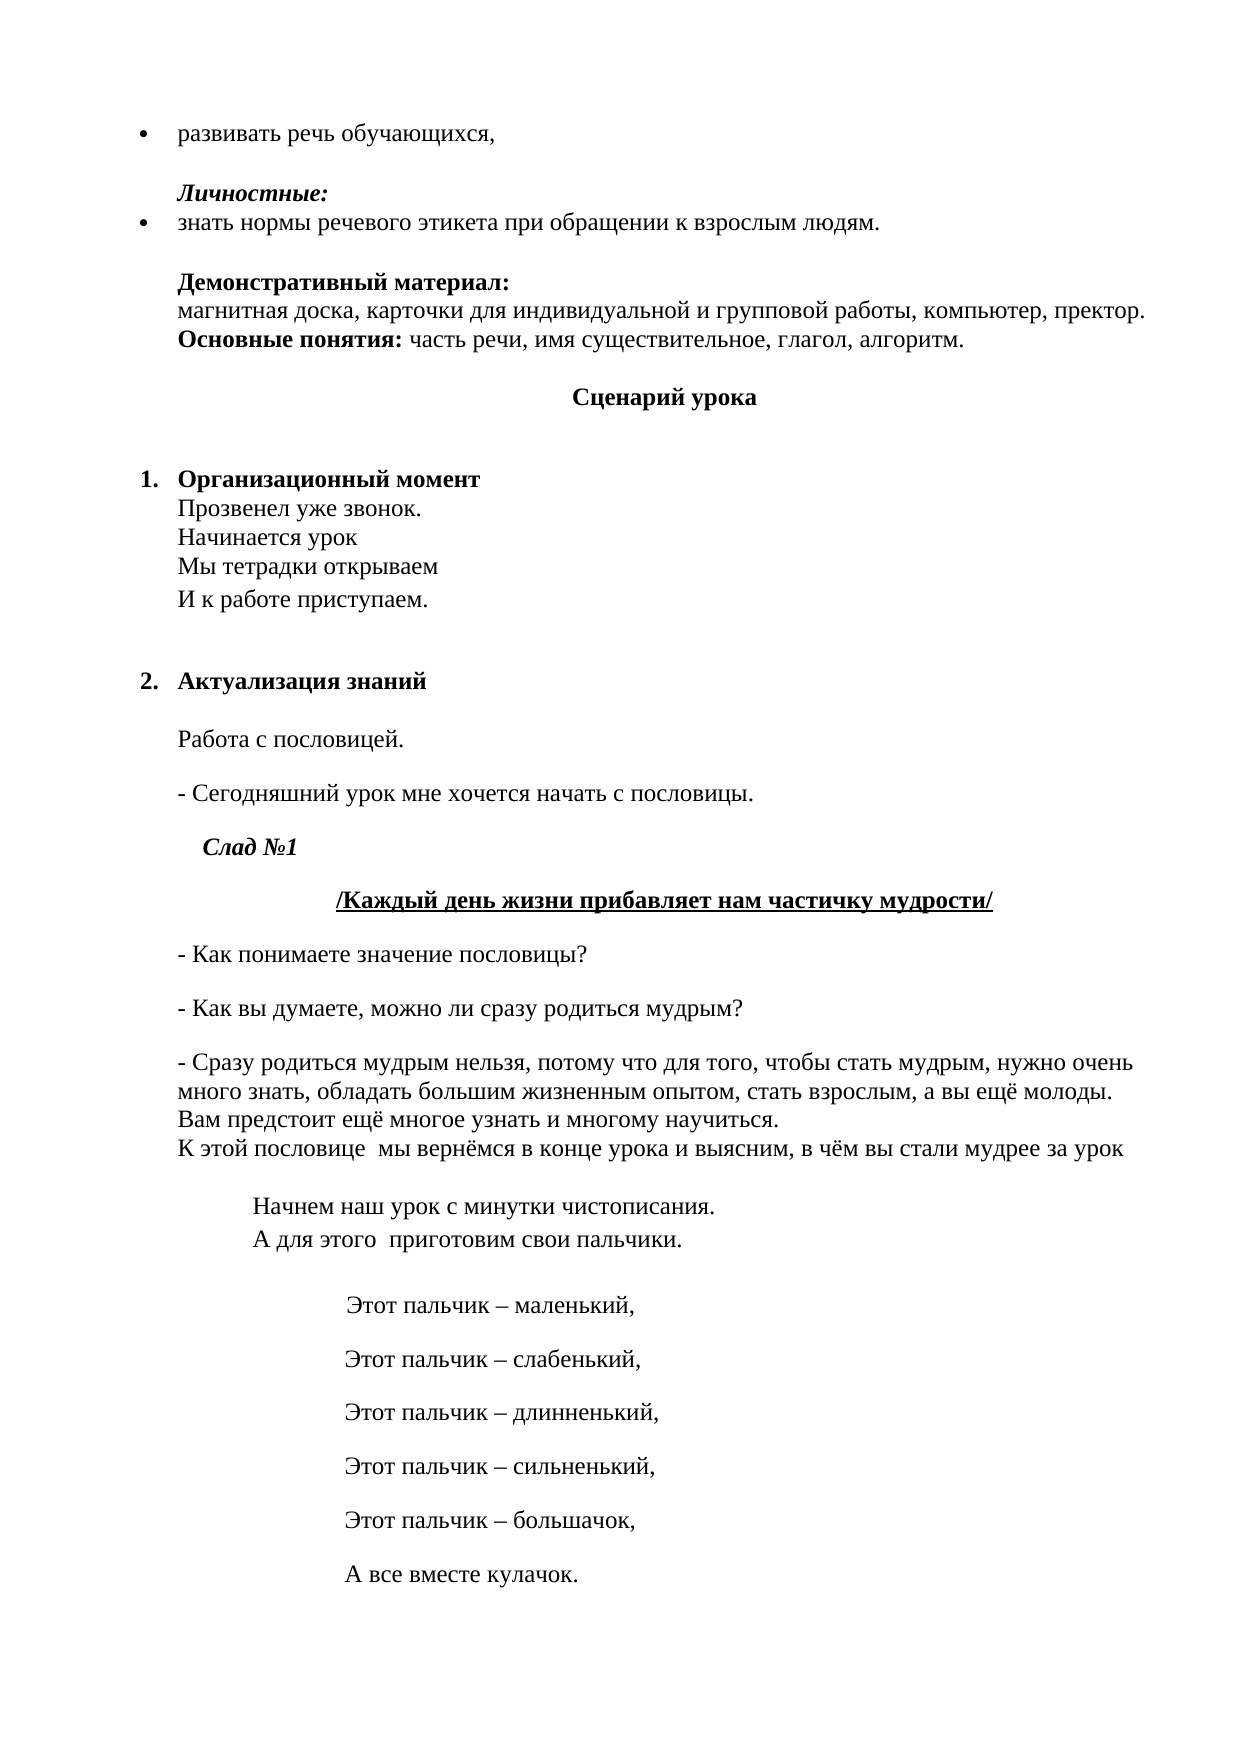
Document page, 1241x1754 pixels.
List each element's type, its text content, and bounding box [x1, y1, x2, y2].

text Прозвенел уже звонок. [177, 493, 1152, 522]
list Начнем наш урок с минутки чистописания. [252, 1191, 1152, 1219]
list знать нормы речевого этикета при обращении к взрослым людям. [140, 207, 1152, 236]
list А для этого приготовим свои пальчики. [252, 1224, 1152, 1252]
text Личностные: [177, 178, 1152, 207]
list Организационный момент [140, 464, 1152, 493]
text Этот пальчик – большачок, [177, 1505, 1152, 1534]
text /Каждый день жизни прибавляет нам частичку мудрости/ [177, 885, 1152, 914]
text - Сразу родиться мудрым нельзя, потому что для того, чтобы стать мудрым, нужно очень много знать, обладать большим жизненным опытом, стать взрослым, а вы ещё молоды. Вам предстоит ещё многое узнать и многому научиться. К этой пословице мы вернёмся в конце урока и выясним, в чём вы стали мудрее за урок [177, 1047, 1152, 1162]
text Этот пальчик – длинненький, [177, 1397, 1152, 1426]
list развивать речь обучающихся, [140, 118, 1152, 147]
text Мы тетрадки открываем И к работе приступаем. [177, 551, 1152, 612]
text Начинается урок [177, 522, 1152, 551]
text Слад №1 [177, 832, 1152, 860]
text - Как понимаете значение пословицы? [177, 939, 1152, 968]
text магнитная доска, карточки для индивидуальной и групповой работы, компьютер, пректор. [177, 296, 1152, 324]
text Этот пальчик – сильненький, [177, 1451, 1152, 1480]
text Работа с пословицей. [177, 724, 1152, 753]
text Демонстративный материал: [177, 267, 1152, 296]
text Основные понятия: часть речи, имя существительное, глагол, алгоритм. [177, 324, 1152, 353]
text Этот пальчик – маленький, [177, 1290, 1152, 1318]
text - Как вы думаете, можно ли сразу родиться мудрым? [177, 993, 1152, 1022]
list Актуализация знаний [140, 666, 1152, 695]
text - Сегодняшний урок мне хочется начать с пословицы. [177, 778, 1152, 806]
text А все вместе кулачок. [177, 1559, 1152, 1588]
text Сценарий урока [177, 382, 1152, 411]
text Этот пальчик – слабенький, [177, 1344, 1152, 1372]
